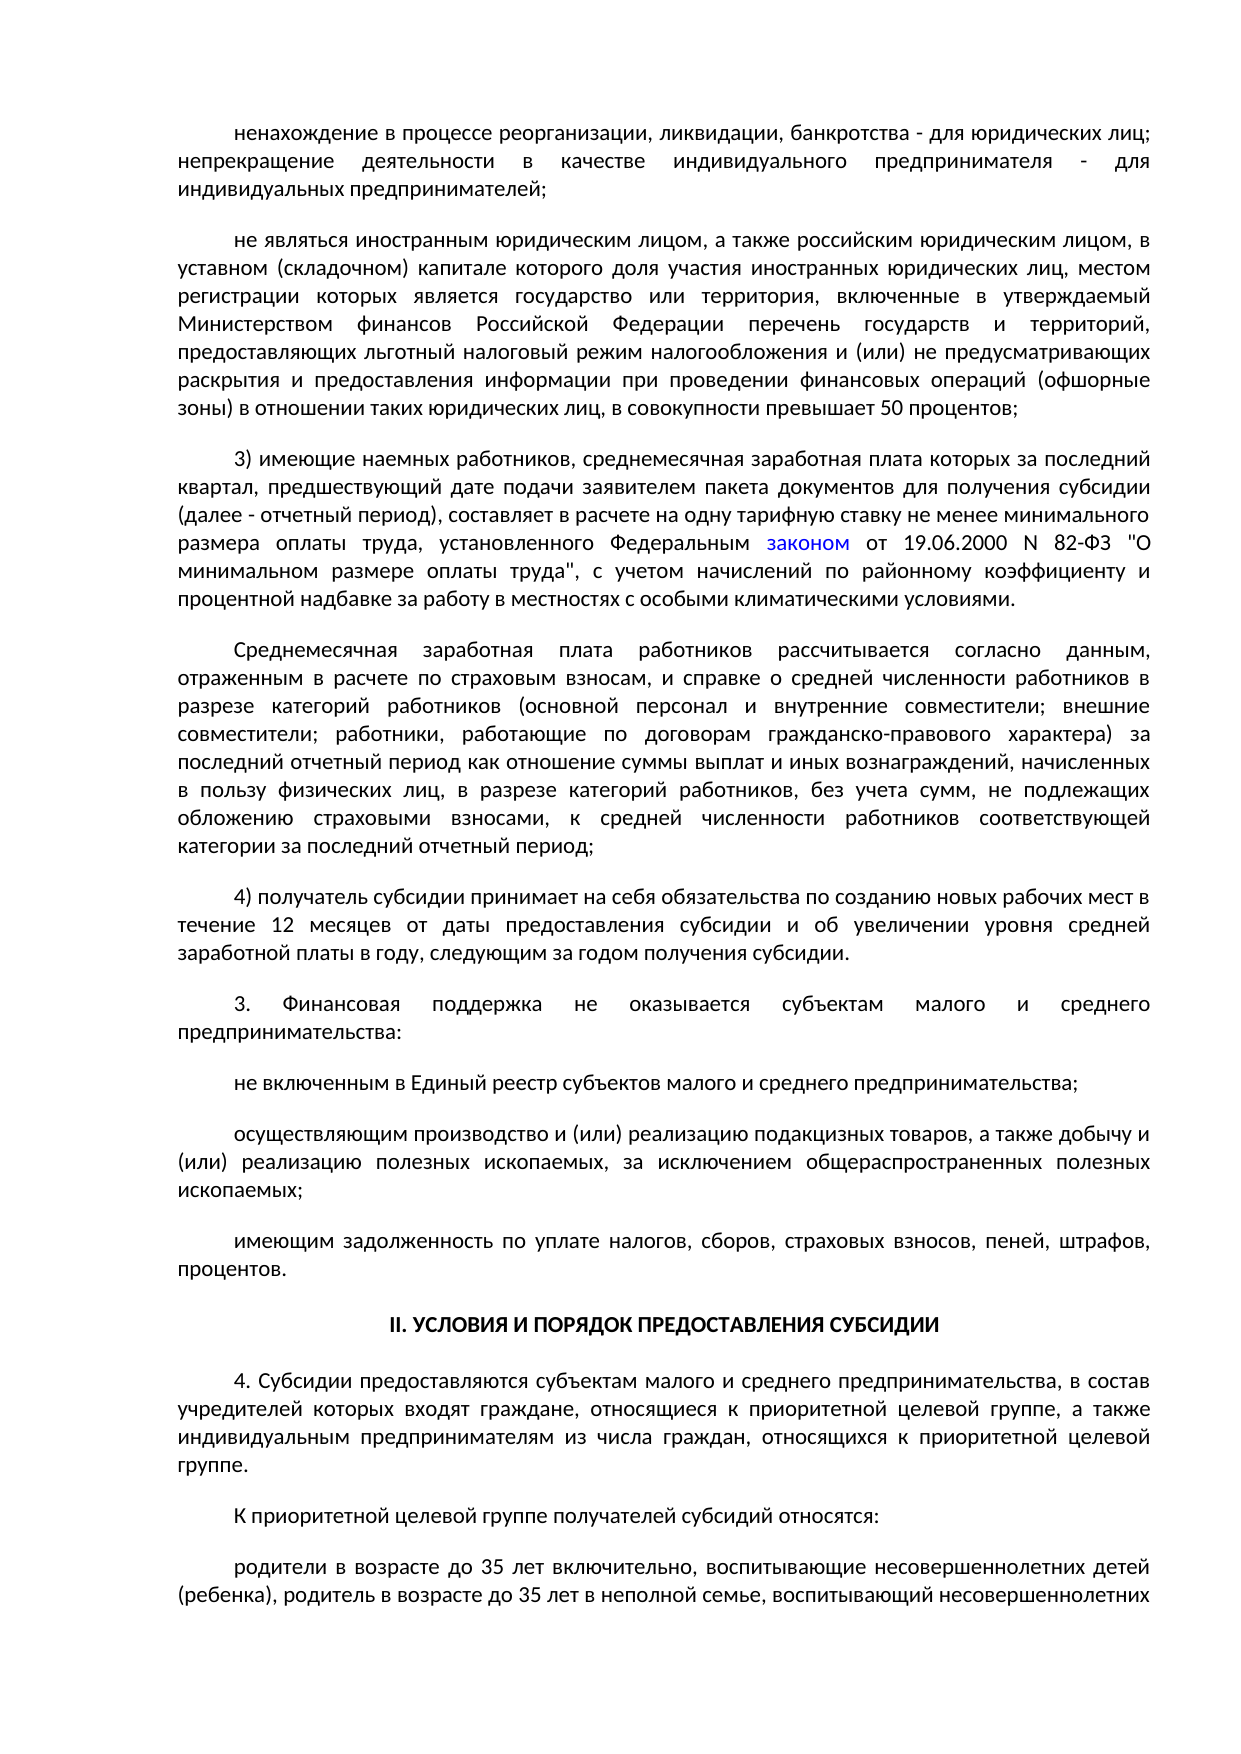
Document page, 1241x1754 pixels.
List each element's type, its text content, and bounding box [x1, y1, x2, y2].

text имеющим задолженность по уплате налогов, сборов, страховых взносов, пеней, штрафов, процентов. [177, 1226, 1152, 1282]
text 3. Финансовая поддержка не оказывается субъектам малого и среднего предпринимательства: [177, 989, 1152, 1045]
text 4) получатель субсидии принимает на себя обязательства по созданию новых рабочих мест в течение 12 месяцев от даты предоставления субсидии и об увеличении уровня средней заработной платы в году, следующим за годом получения субсидии. [177, 882, 1152, 966]
text Среднемесячная заработная плата работников рассчитывается согласно данным, отраженным в расчете по страховым взносам, и справке о средней численности работников в разрезе категорий работников (основной персонал и внутренние совместители; внешние совместители; работники, работающие по договорам гражданско-правового характера) за последний отчетный период как отношение суммы выплат и иных вознаграждений, начисленных в пользу физических лиц, в разрезе категорий работников, без учета сумм, не подлежащих обложению страховыми взносами, к средней численности работников соответствующей категории за последний отчетный период; [177, 635, 1152, 859]
text 4. Субсидии предоставляются субъектам малого и среднего предпринимательства, в состав учредителей которых входят граждане, относящиеся к приоритетной целевой группе, а также индивидуальным предпринимателям из числа граждан, относящихся к приоритетной целевой группе. [177, 1366, 1152, 1478]
text 3) имеющие наемных работников, среднемесячная заработная плата которых за последний квартал, предшествующий дате подачи заявителем пакета документов для получения субсидии (далее - отчетный период), составляет в расчете на одну тарифную ставку не менее минимального размера оплаты труда, установленного Федеральным законом от 19.06.2000 N 82-ФЗ "О минимальном размере оплаты труда", с учетом начислений по районному коэффициенту и процентной надбавке за работу в местностях с особыми климатическими условиями. [177, 444, 1152, 612]
text не являться иностранным юридическим лицом, а также российским юридическим лицом, в уставном (складочном) капитале которого доля участия иностранных юридических лиц, местом регистрации которых является государство или территория, включенные в утверждаемый Министерством финансов Российской Федерации перечень государств и территорий, предоставляющих льготный налоговый режим налогообложения и (или) не предусматривающих раскрытия и предоставления информации при проведении финансовых операций (офшорные зоны) в отношении таких юридических лиц, в совокупности превышает 50 процентов; [177, 225, 1152, 421]
text осуществляющим производство и (или) реализацию подакцизных товаров, а также добычу и (или) реализацию полезных ископаемых, за исключением общераспространенных полезных ископаемых; [177, 1119, 1152, 1203]
text К приоритетной целевой группе получателей субсидий относятся: [177, 1501, 1152, 1529]
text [177, 1552, 1152, 1608]
text не включенным в Единый реестр субъектов малого и среднего предпринимательства; [177, 1068, 1152, 1096]
text ненахождение в процессе реорганизации, ликвидации, банкротства - для юридических лиц; непрекращение деятельности в качестве индивидуального предпринимателя - для индивидуальных предпринимателей; [177, 118, 1152, 202]
title II. УСЛОВИЯ И ПОРЯДОК ПРЕДОСТАВЛЕНИЯ СУБСИДИИ [177, 1310, 1152, 1338]
